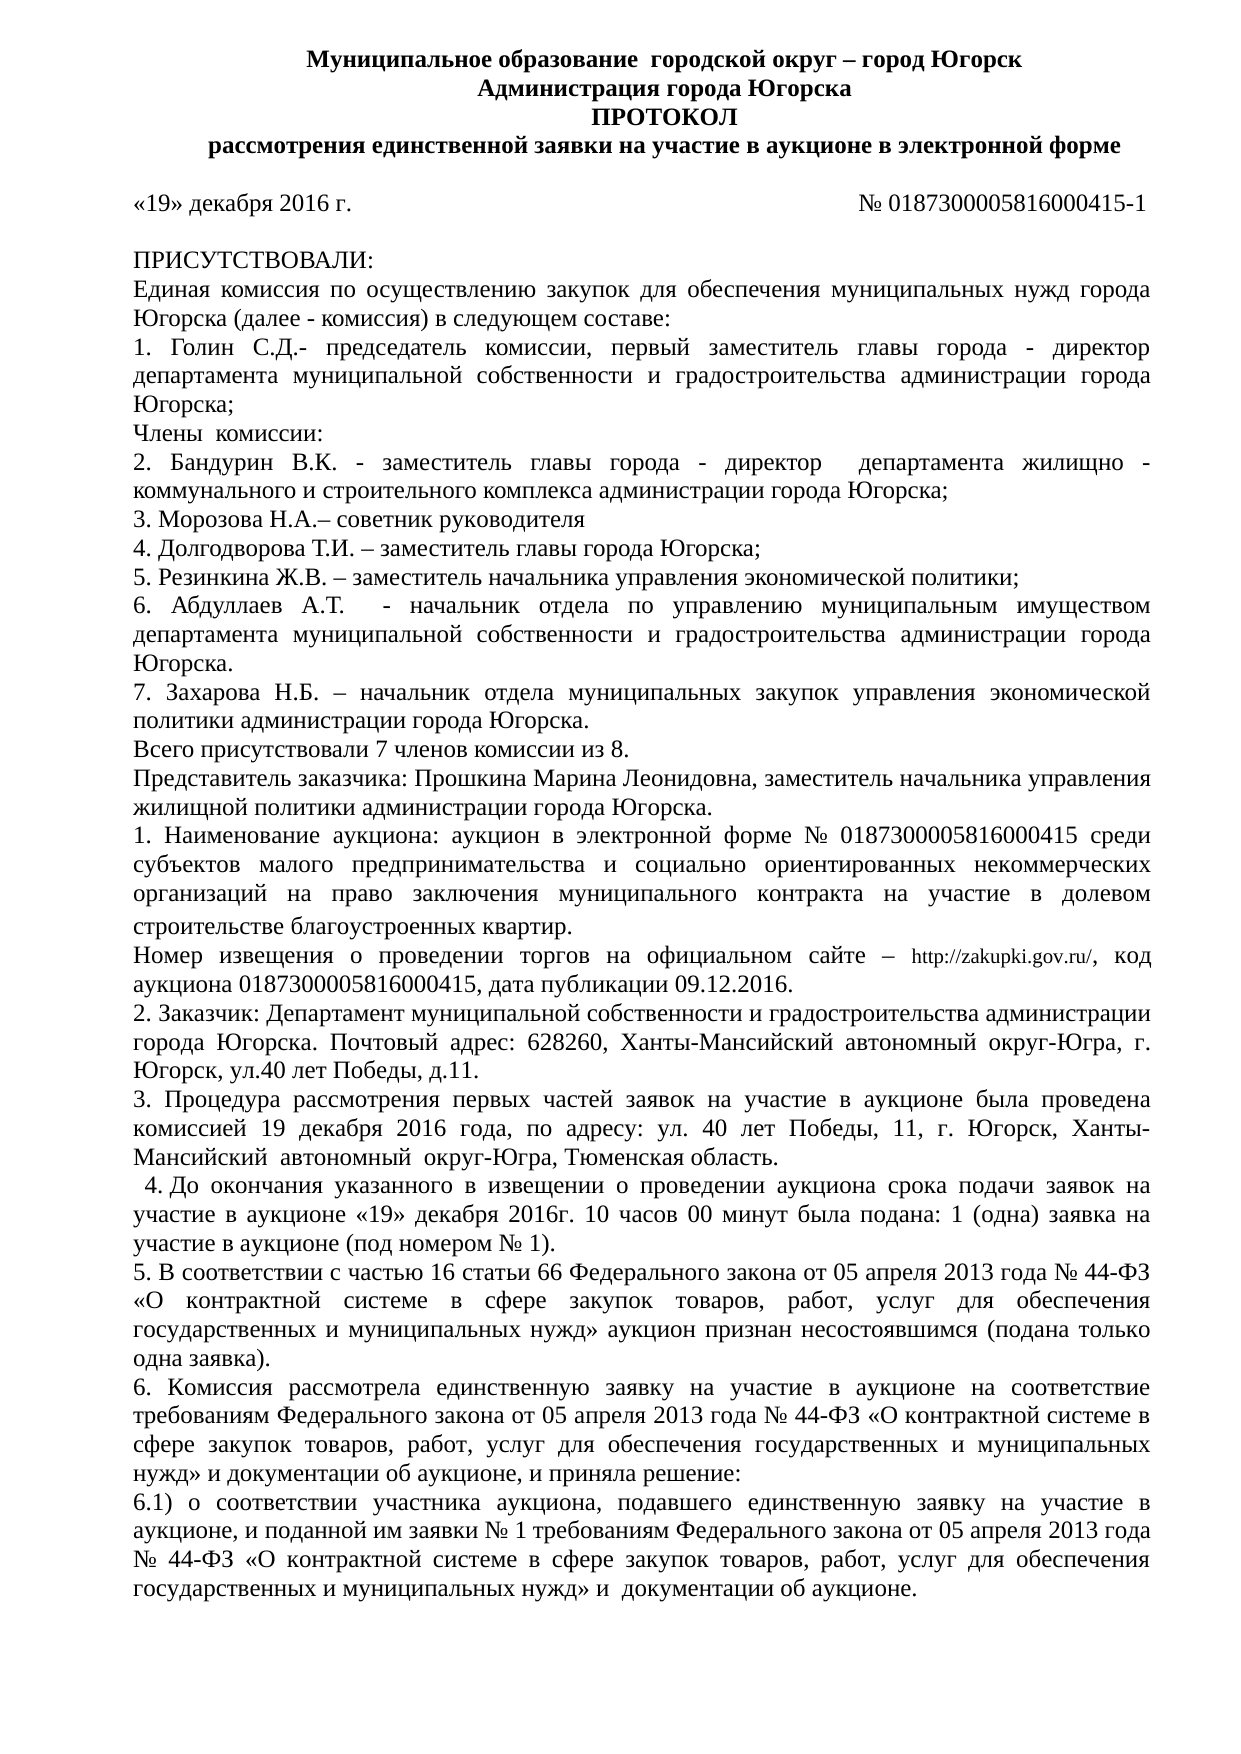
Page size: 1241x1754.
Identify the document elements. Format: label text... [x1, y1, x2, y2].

text 3. Процедура рассмотрения первых частей заявок на участие в аукционе была проведена комиссией 19 декабря 2016 года, по адресу: ул. 40 лет Победы, 11, г. Югорск, Ханты-Мансийский автономный округ-Югра, Тюменская область. [133, 1084, 1152, 1170]
text 6. Комиссия рассмотрела единственную заявку на участие в аукционе на соответствие требованиям Федерального закона от 05 апреля 2013 года № 44-ФЗ «О контрактной системе в сфере закупок товаров, работ, услуг для обеспечения государственных и муниципальных нужд» и документации об аукционе, и приняла решение: [133, 1372, 1152, 1487]
text 2. Заказчик: Департамент муниципальной собственности и градостроительства администрации города Югорска. Почтовый адрес: 628260, Ханты-Мансийский автономный округ-Югра, г. Югорск, ул.40 лет Победы, д.11. [133, 998, 1152, 1084]
text Муниципальное образование городской округ – город Югорск [177, 44, 1152, 73]
text 4. До окончания указанного в извещении о проведении аукциона срока подачи заявок на участие в аукционе «19» декабря 2016г. 10 часов 00 минут была подана: 1 (одна) заявка на участие в аукционе (под номером № 1). [133, 1170, 1152, 1257]
text 6. Абдуллаев А.Т. - начальник отдела по управлению муниципальным имуществом департамента муниципальной собственности и градостроительства администрации города Югорска. [133, 591, 1152, 677]
text Администрация города Югорска [177, 73, 1152, 102]
text Единая комиссия по осуществлению закупок для обеспечения муниципальных нужд города Югорска (далее - комиссия) в следующем составе: [133, 274, 1152, 332]
text 5. Резинкина Ж.В. – заместитель начальника управления экономической политики; [133, 562, 1152, 591]
text рассмотрения единственной заявки на участие в аукционе в электронной форме [177, 131, 1152, 159]
text ПРОТОКОЛ [177, 102, 1152, 131]
text Всего присутствовали 7 членов комиссии из 8. [133, 734, 1152, 763]
text 5. В соответствии с частью 16 статьи 66 Федерального закона от 05 апреля 2013 года № 44-ФЗ «О контрактной системе в сфере закупок товаров, работ, услуг для обеспечения государственных и муниципальных нужд» аукцион признан несостоявшимся (подана только одна заявка). [133, 1257, 1152, 1372]
text 3. Морозова Н.А.– советник руководителя [133, 504, 1152, 533]
text Представитель заказчика: Прошкина Марина Леонидовна, заместитель начальника управления жилищной политики администрации города Югорска. [133, 763, 1152, 821]
text ПРИСУТСТВОВАЛИ: [133, 246, 1152, 274]
text 1. Наименование аукциона: аукцион в электронной форме № 0187300005816000415 среди субъектов малого предпринимательства и социально ориентированных некоммерческих организаций на право заключения муниципального контракта на участие в долевом строительстве благоустроенных квартир. [133, 821, 1152, 940]
text 1. Голин С.Д.- председатель комиссии, первый заместитель главы города - директор департамента муниципальной собственности и градостроительства администрации города Югорска; [133, 332, 1152, 418]
text 7. Захарова Н.Б. – начальник отдела муниципальных закупок управления экономической политики администрации города Югорска. [133, 677, 1152, 734]
text 4. Долгодворова Т.И. – заместитель главы города Югорска; [133, 533, 1152, 562]
text Члены комиссии: [133, 418, 1152, 447]
text Номер извещения о проведении торгов на официальном сайте – http://zakupki.gov.ru/, код аукциона 0187300005816000415, дата публикации 09.12.2016. [133, 940, 1152, 998]
text 6.1) о соответствии участника аукциона, подавшего единственную заявку на участие в аукционе, и поданной им заявки № 1 требованиям Федерального закона от 05 апреля 2013 года № 44-ФЗ «О контрактной системе в сфере закупок товаров, работ, услуг для обеспечения государственных и муниципальных нужд» и документации об аукционе. [133, 1487, 1152, 1602]
text 2. Бандурин В.К. - заместитель главы города - директор департамента жилищно - коммунального и строительного комплекса администрации города Югорска; [133, 447, 1152, 504]
text «19» декабря 2016 г. № 0187300005816000415-1 [133, 188, 1152, 217]
